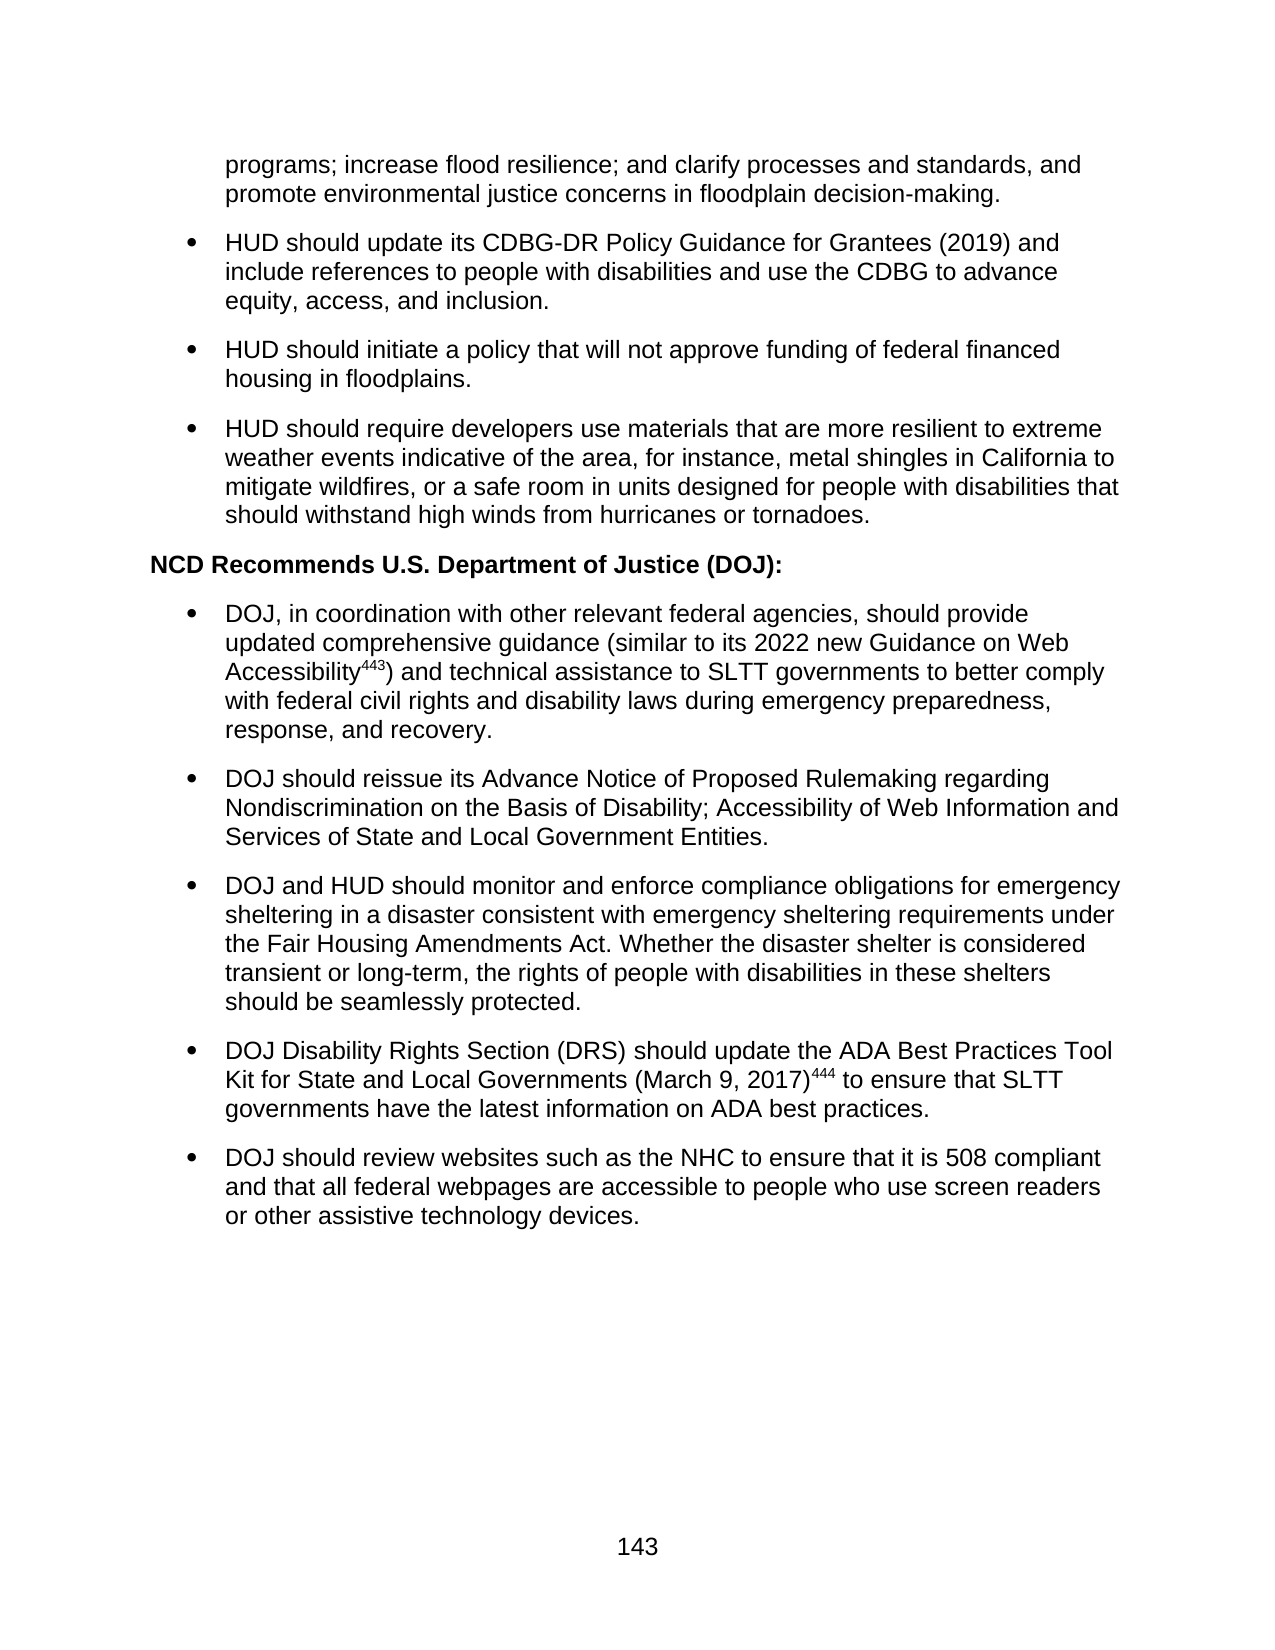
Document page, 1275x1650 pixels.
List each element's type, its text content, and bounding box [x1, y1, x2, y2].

text NCD Recommends U.S. Department of Justice (DOJ): [150, 550, 1125, 579]
text DOJ should reissue its Advance Notice of Proposed Rulemaking regarding Nondiscrimination on the Basis of Disability; Accessibility of Web Information and Services of State and Local Government Entities. [187, 764, 1125, 851]
text DOJ and HUD should monitor and enforce compliance obligations for emergency sheltering in a disaster consistent with emergency sheltering requirements under the Fair Housing Amendments Act. Whether the disaster shelter is considered transient or long-term, the rights of people with disabilities in these shelters should be seamlessly protected. [187, 871, 1125, 1015]
text HUD should update its CDBG-DR Policy Guidance for Grantees (2019) and include references to people with disabilities and use the CDBG to advance equity, access, and inclusion. [187, 228, 1125, 315]
text DOJ, in coordination with other relevant federal agencies, should provide updated comprehensive guidance (similar to its 2022 new Guidance on Web Accessibility) and technical assistance to SLTT governments to better comply with federal civil rights and disability laws during emergency preparedness, response, and recovery. [187, 599, 1125, 743]
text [187, 150, 1125, 207]
text HUD should require developers use materials that are more resilient to extreme weather events indicative of the area, for instance, metal shingles in California to mitigate wildfires, or a safe room in units designed for people with disabilities that should withstand high winds from hurricanes or tornadoes. [187, 414, 1125, 529]
text DOJ Disability Rights Section (DRS) should update the ADA Best Practices Tool Kit for State and Local Governments (March 9, 2017) to ensure that SLTT governments have the latest information on ADA best practices. [187, 1036, 1125, 1122]
text DOJ should review websites such as the NHC to ensure that it is 508 compliant and that all federal webpages are accessible to people who use screen readers or other assistive technology devices. [187, 1143, 1125, 1229]
text HUD should initiate a policy that will not approve funding of federal financed housing in floodplains. [187, 336, 1125, 393]
